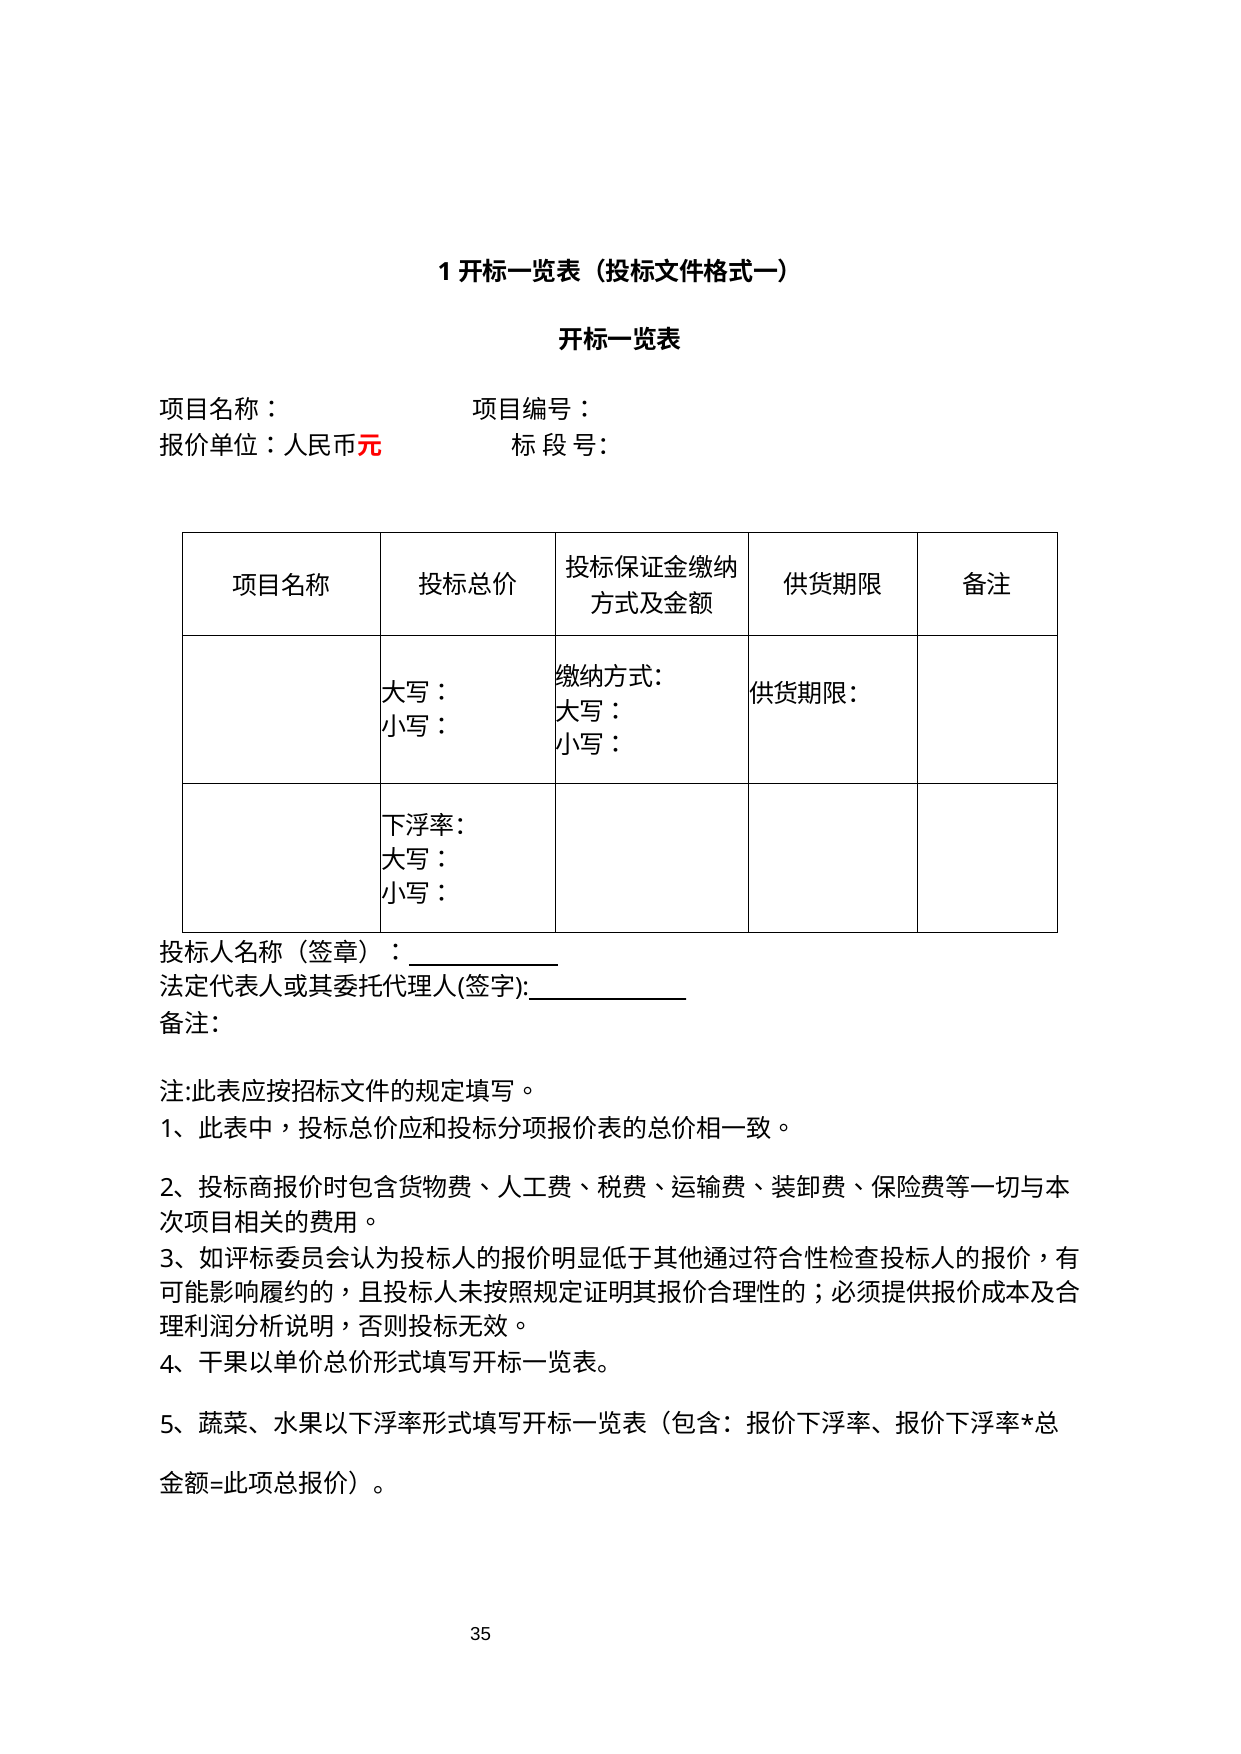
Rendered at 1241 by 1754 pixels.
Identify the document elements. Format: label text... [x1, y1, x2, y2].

table_header 投标保证金缴纳方式及金额 [556, 533, 748, 634]
table_cell [918, 784, 1057, 932]
text 2、投标商报价时包含货物费、人工费、税费、运输费、装卸费、保险费等一切与本次项目相关的费用。 [159, 1168, 1081, 1238]
table_cell [749, 784, 917, 932]
table_cell [183, 784, 380, 932]
table_header 供货期限 [749, 533, 917, 634]
text 备注： [159, 1003, 1081, 1039]
table_cell [918, 636, 1057, 783]
text 法定代表人或其委托代理人(签字): [159, 969, 1081, 1003]
table_cell 缴纳方式： 大写： 小写： [556, 636, 748, 783]
table_header 投标总价 [381, 533, 555, 634]
table_header 备注 [918, 533, 1057, 634]
text 3、如评标委员会认为投标人的报价明显低于其他通过符合性检查投标人的报价，有可能影响履约的，且投标人未按照规定证明其报价合理性的；必须提供报价成本及合理利润分析说明，否则投标无效。 [159, 1238, 1081, 1343]
table_cell 下浮率： 大写： 小写： [381, 784, 555, 932]
table_header 项目名称 [183, 533, 380, 634]
table_cell 大写： 小写： [381, 636, 555, 783]
table_cell [556, 784, 748, 932]
text 4、干果以单价总价形式填写开标一览表。 [159, 1343, 1081, 1403]
text 投标人名称（签章）： [159, 530, 1081, 969]
text 注:此表应按招标文件的规定填写。 [159, 1073, 1081, 1107]
table_cell 供货期限： [749, 636, 917, 783]
list 开标一览表 [159, 321, 1081, 355]
table_cell [183, 636, 380, 783]
text 1、此表中，投标总价应和投标分项报价表的总价相一致。 [159, 1107, 1081, 1168]
text 5、蔬菜、水果以下浮率形式填写开标一览表（包含：报价下浮率、报价下浮率*总金额=此项总报价）。 [159, 1403, 1081, 1524]
list 1 开标一览表（投标文件格式一） [159, 253, 1081, 287]
text 报价单位：人民币元 标 段 号： [159, 426, 1081, 462]
text 项目名称： 项目编号： [159, 389, 1081, 426]
